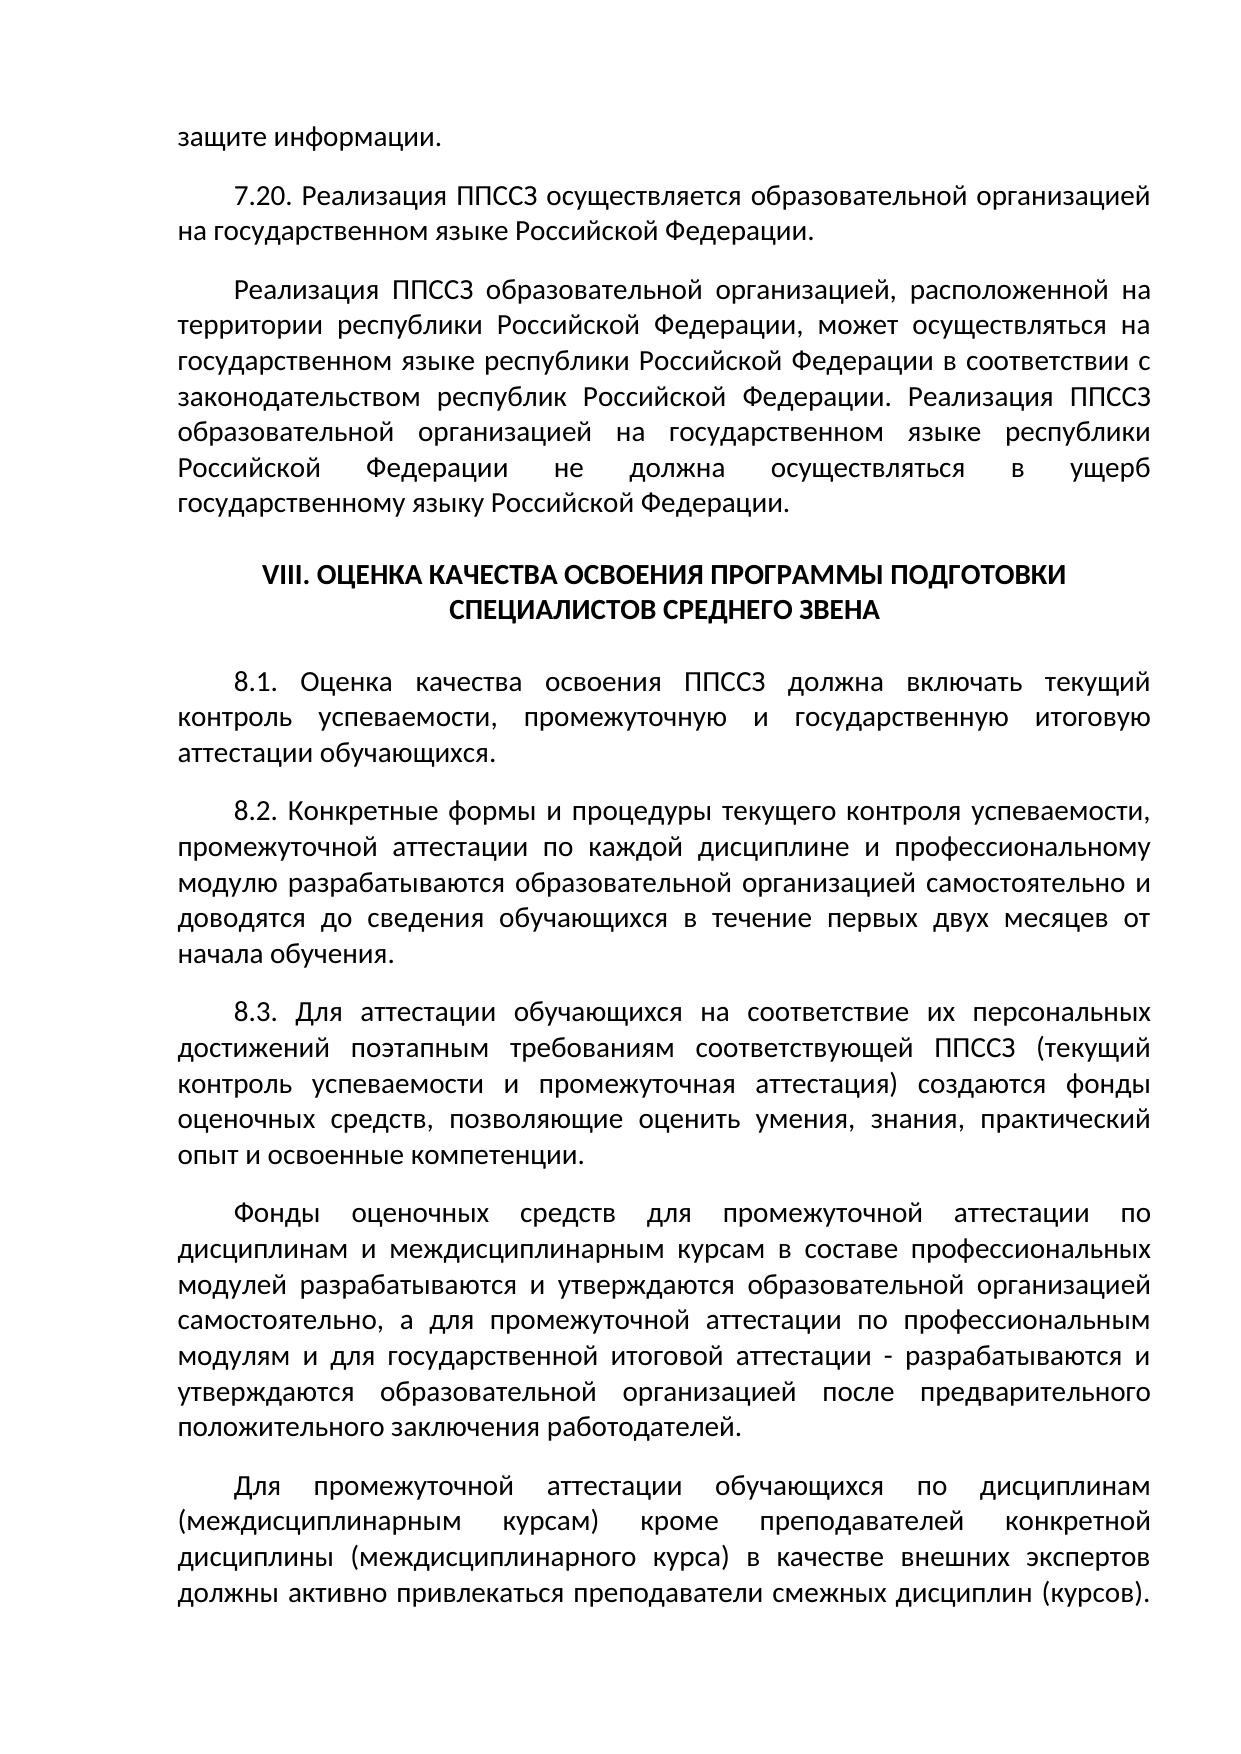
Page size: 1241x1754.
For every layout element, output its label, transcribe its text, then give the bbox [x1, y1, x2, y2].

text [177, 118, 1152, 154]
text 8.2. Конкретные формы и процедуры текущего контроля успеваемости, промежуточной аттестации по каждой дисциплине и профессиональному модулю разрабатываются образовательной организацией самостоятельно и доводятся до сведения обучающихся в течение первых двух месяцев от начала обучения. [177, 792, 1152, 971]
text 8.1. Оценка качества освоения ППССЗ должна включать текущий контроль успеваемости, промежуточную и государственную итоговую аттестации обучающихся. [177, 663, 1152, 769]
title СПЕЦИАЛИСТОВ СРЕДНЕГО ЗВЕНА [177, 591, 1152, 627]
text Фонды оценочных средств для промежуточной аттестации по дисциплинам и междисциплинарным курсам в составе профессиональных модулей разрабатываются и утверждаются образовательной организацией самостоятельно, а для промежуточной аттестации по профессиональным модулям и для государственной итоговой аттестации - разрабатываются и утверждаются образовательной организацией после предварительного положительного заключения работодателей. [177, 1194, 1152, 1444]
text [177, 1467, 1152, 1609]
text 8.3. Для аттестации обучающихся на соответствие их персональных достижений поэтапным требованиям соответствующей ППССЗ (текущий контроль успеваемости и промежуточная аттестация) создаются фонды оценочных средств, позволяющие оценить умения, знания, практический опыт и освоенные компетенции. [177, 993, 1152, 1172]
title VIII. ОЦЕНКА КАЧЕСТВА ОСВОЕНИЯ ПРОГРАММЫ ПОДГОТОВКИ [177, 556, 1152, 591]
text Реализация ППССЗ образовательной организацией, расположенной на территории республики Российской Федерации, может осуществляться на государственном языке республики Российской Федерации в соответствии с законодательством республик Российской Федерации. Реализация ППССЗ образовательной организацией на государственном языке республики Российской Федерации не должна осуществляться в ущерб государственному языку Российской Федерации. [177, 271, 1152, 520]
text 7.20. Реализация ППССЗ осуществляется образовательной организацией на государственном языке Российской Федерации. [177, 177, 1152, 248]
